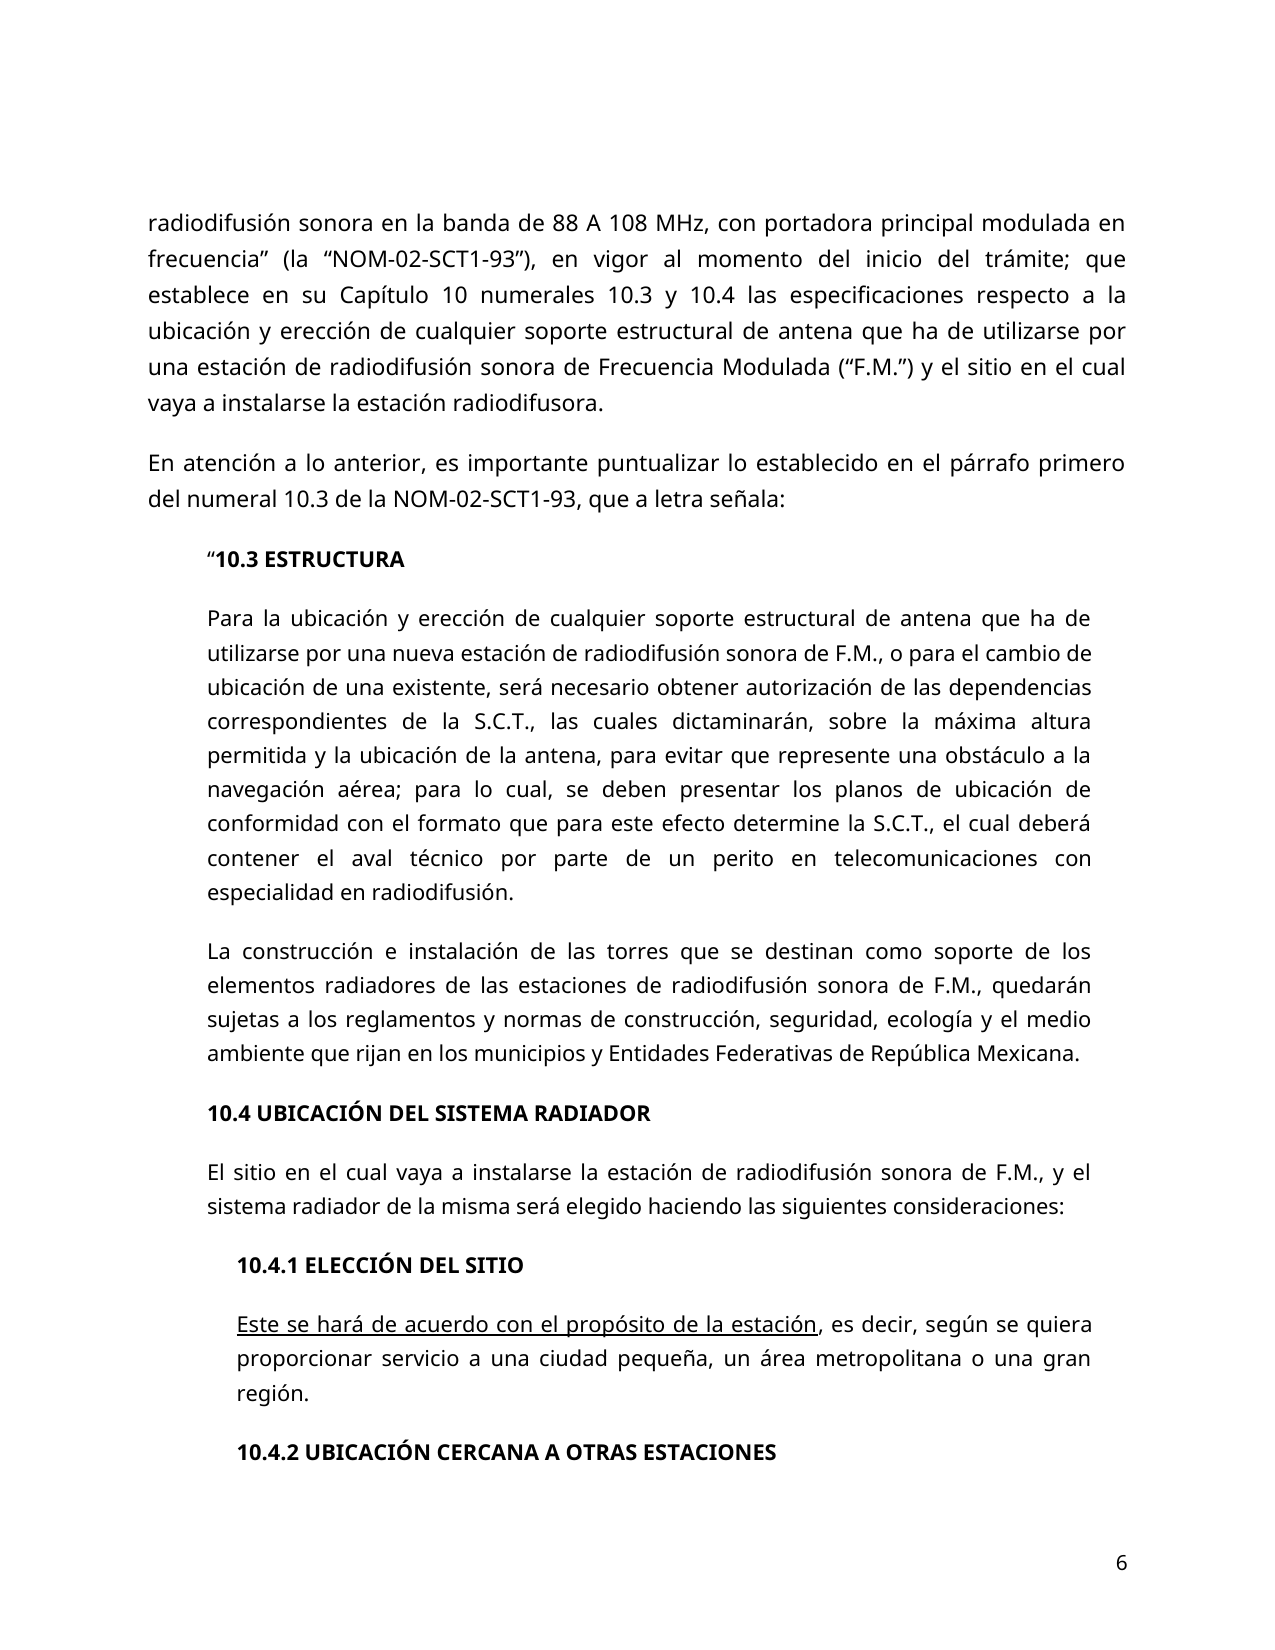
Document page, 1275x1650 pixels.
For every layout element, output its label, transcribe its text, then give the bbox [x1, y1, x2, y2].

text Este se hará de acuerdo con el propósito de la estación, es decir, según se quiera proporcionar servicio a una ciudad pequeña, un área metropolitana o una gran región. [236, 1309, 1093, 1407]
text La construcción e instalación de las torres que se destinan como soporte de los elementos radiadores de las estaciones de radiodifusión sonora de F.M., quedarán sujetas a los reglamentos y normas de construcción, seguridad, ecología y el medio ambiente que rijan en los municipios y Entidades Federativas de República Mexicana. [207, 936, 1093, 1068]
text Para la ubicación y erección de cualquier soporte estructural de antena que ha de utilizarse por una nueva estación de radiodifusión sonora de F.M., o para el cambio de ubicación de una existente, será necesario obtener autorización de las dependencias correspondientes de la S.C.T., las cuales dictaminarán, sobre la máxima altura permitida y la ubicación de la antena, para evitar que represente una obstáculo a la navegación aérea; para lo cual, se deben presentar los planos de ubicación de conformidad con el formato que para este efecto determine la S.C.T., el cual deberá contener el aval técnico por parte de un perito en telecomunicaciones con especialidad en radiodifusión. [207, 603, 1093, 907]
text “10.3 ESTRUCTURA [207, 544, 1093, 574]
text El sitio en el cual vaya a instalarse la estación de radiodifusión sonora de F.M., y el sistema radiador de la misma será elegido haciendo las siguientes consideraciones: [207, 1157, 1093, 1221]
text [148, 207, 1127, 418]
text 10.4 UBICACIÓN DEL SISTEMA RADIADOR [207, 1098, 1093, 1127]
text 10.4.2 UBICACIÓN CERCANA A OTRAS ESTACIONES [236, 1437, 1093, 1467]
text 10.4.1 ELECCIÓN DEL SITIO [236, 1250, 1093, 1280]
text En atención a lo anterior, es importante puntualizar lo establecido en el párrafo primero del numeral 10.3 de la NOM-02-SCT1-93, que a letra señala: [148, 447, 1127, 514]
